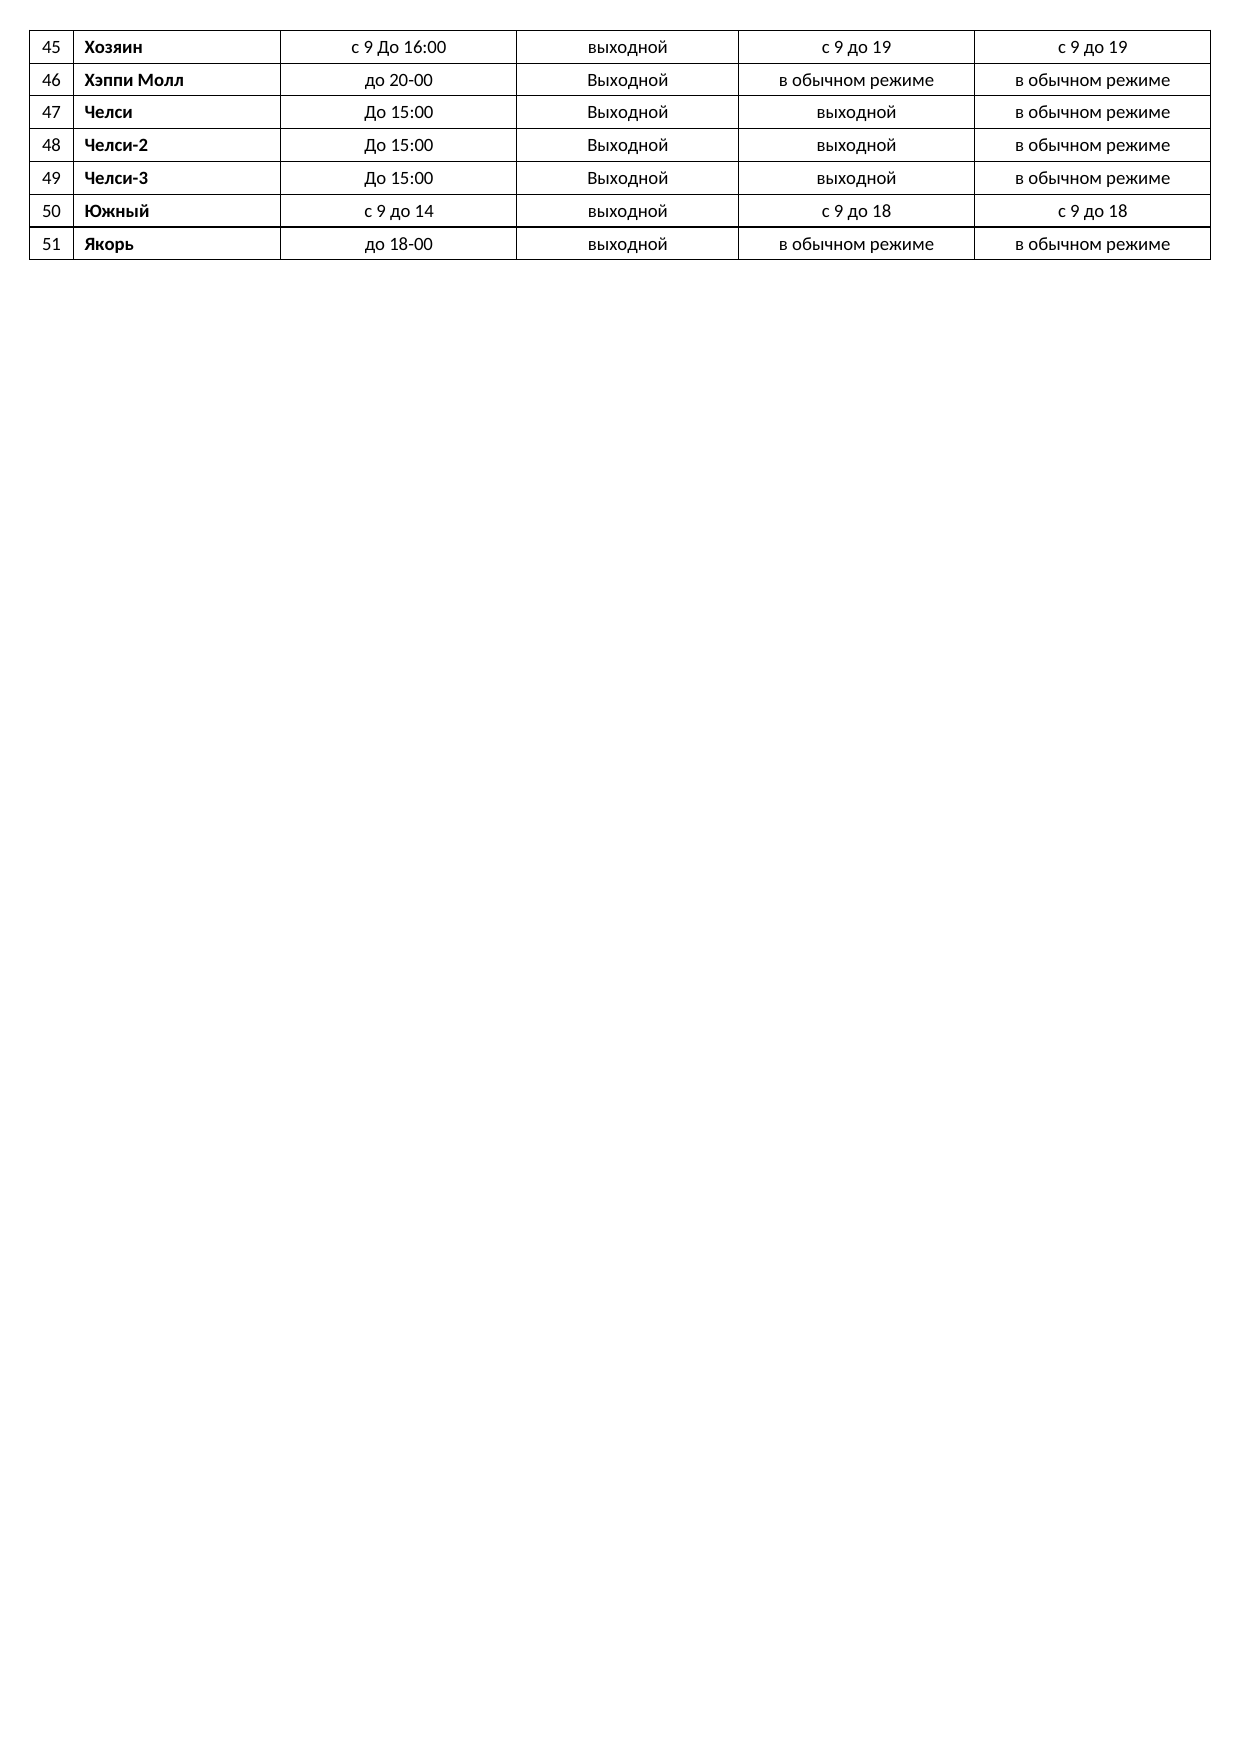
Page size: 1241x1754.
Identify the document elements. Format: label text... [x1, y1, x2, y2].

table_cell выходной [517, 195, 738, 226]
table_cell выходной [517, 228, 738, 259]
table_cell 47 [30, 96, 73, 128]
table_cell 48 [30, 129, 73, 161]
table_cell Челси-2 [74, 129, 280, 161]
table_cell в обычном режиме [975, 64, 1210, 95]
table_cell с 9 до 18 [975, 195, 1210, 226]
table_cell 46 [30, 64, 73, 95]
table_cell Челси [74, 96, 280, 128]
table_cell Выходной [517, 64, 738, 95]
table_cell 49 [30, 162, 73, 194]
table_cell 45 [30, 31, 73, 62]
table_cell Выходной [517, 129, 738, 161]
table_cell Южный [74, 195, 280, 226]
table_cell выходной [739, 129, 974, 161]
table_cell выходной [517, 31, 738, 62]
table_cell в обычном режиме [739, 64, 974, 95]
table_cell До 15:00 [281, 129, 516, 161]
table_cell 51 [30, 228, 73, 259]
table_cell Хозяин [74, 31, 280, 62]
table_cell до 18-00 [281, 228, 516, 259]
table_cell до 20-00 [281, 64, 516, 95]
table_cell с 9 до 19 [739, 31, 974, 62]
table_cell в обычном режиме [739, 228, 974, 259]
table_cell Якорь [74, 228, 280, 259]
table_cell в обычном режиме [975, 129, 1210, 161]
table_cell в обычном режиме [975, 162, 1210, 194]
table_cell Выходной [517, 96, 738, 128]
table_cell с 9 до 19 [975, 31, 1210, 62]
table_cell выходной [739, 96, 974, 128]
table_cell в обычном режиме [975, 96, 1210, 128]
table_cell в обычном режиме [975, 228, 1210, 259]
table_cell Выходной [517, 162, 738, 194]
table_cell с 9 до 14 [281, 195, 516, 226]
table_cell Хэппи Молл [74, 64, 280, 95]
table_cell выходной [739, 162, 974, 194]
table_cell с 9 До 16:00 [281, 31, 516, 62]
table_cell Челси-3 [74, 162, 280, 194]
table_cell 50 [30, 195, 73, 226]
table_cell До 15:00 [281, 162, 516, 194]
table_cell До 15:00 [281, 96, 516, 128]
table_cell с 9 до 18 [739, 195, 974, 226]
